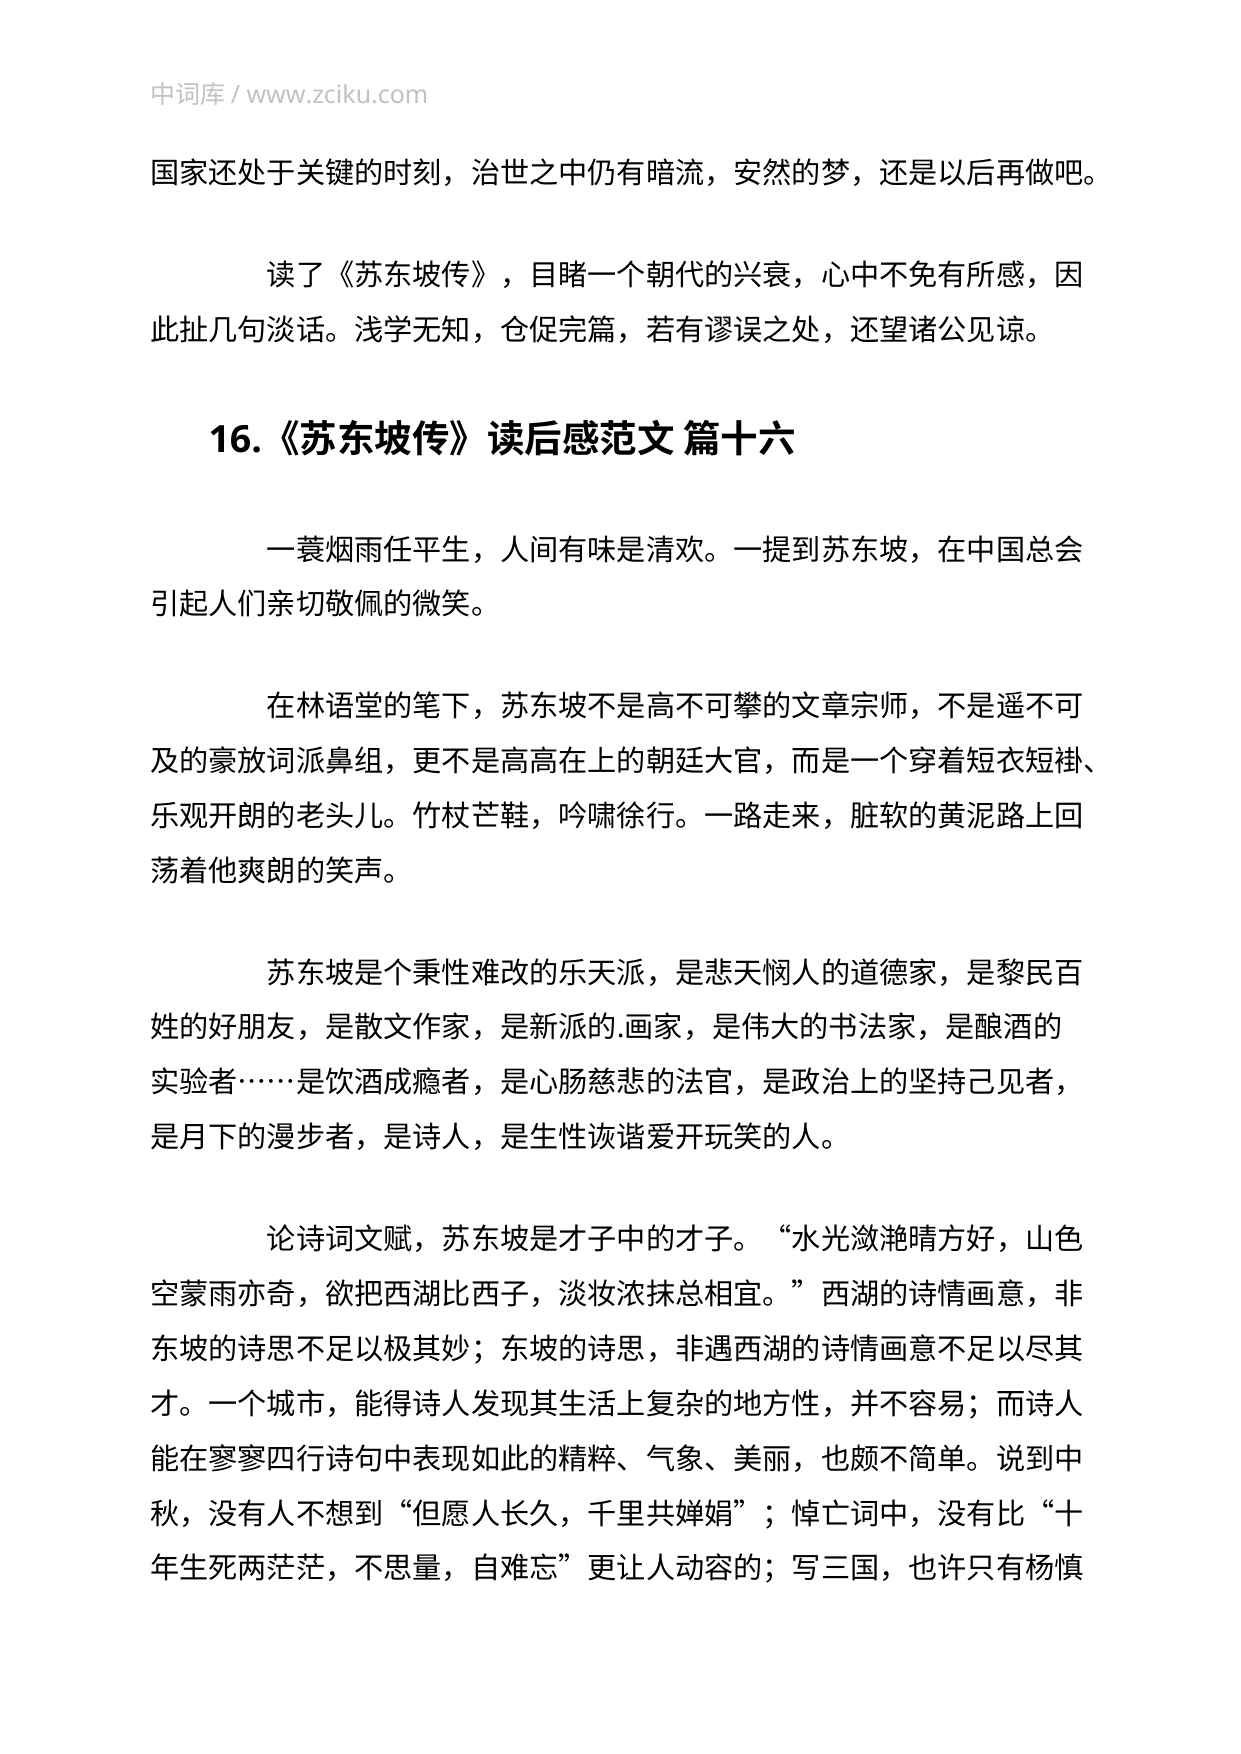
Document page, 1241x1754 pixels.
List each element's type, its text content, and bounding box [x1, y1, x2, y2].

text 16.《苏东坡传》读后感范文 篇十六 [150, 408, 1090, 463]
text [150, 1216, 1090, 1587]
text 读了《苏东坡传》，目睹一个朝代的兴衰，心中不免有所感，因此扯几句淡话。浅学无知，仓促完篇，若有谬误之处，还望诸公见谅。 [150, 252, 1090, 349]
text 苏东坡是个秉性难改的乐天派，是悲天悯人的道德家，是黎民百姓的好朋友，是散文作家，是新派的.画家，是伟大的书法家，是酿酒的实验者……是饮酒成瘾者，是心肠慈悲的法官，是政治上的坚持己见者，是月下的漫步者，是诗人，是生性诙谐爱开玩笑的人。 [150, 949, 1090, 1156]
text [150, 150, 1090, 192]
text 在林语堂的笔下，苏东坡不是高不可攀的文章宗师，不是遥不可及的豪放词派鼻组，更不是高高在上的朝廷大官，而是一个穿着短衣短褂、乐观开朗的老头儿。竹杖芒鞋，吟啸徐行。一路走来，脏软的黄泥路上回荡着他爽朗的笑声。 [150, 683, 1090, 890]
text 一蓑烟雨任平生，人间有味是清欢。一提到苏东坡，在中国总会引起人们亲切敬佩的微笑。 [150, 526, 1090, 623]
